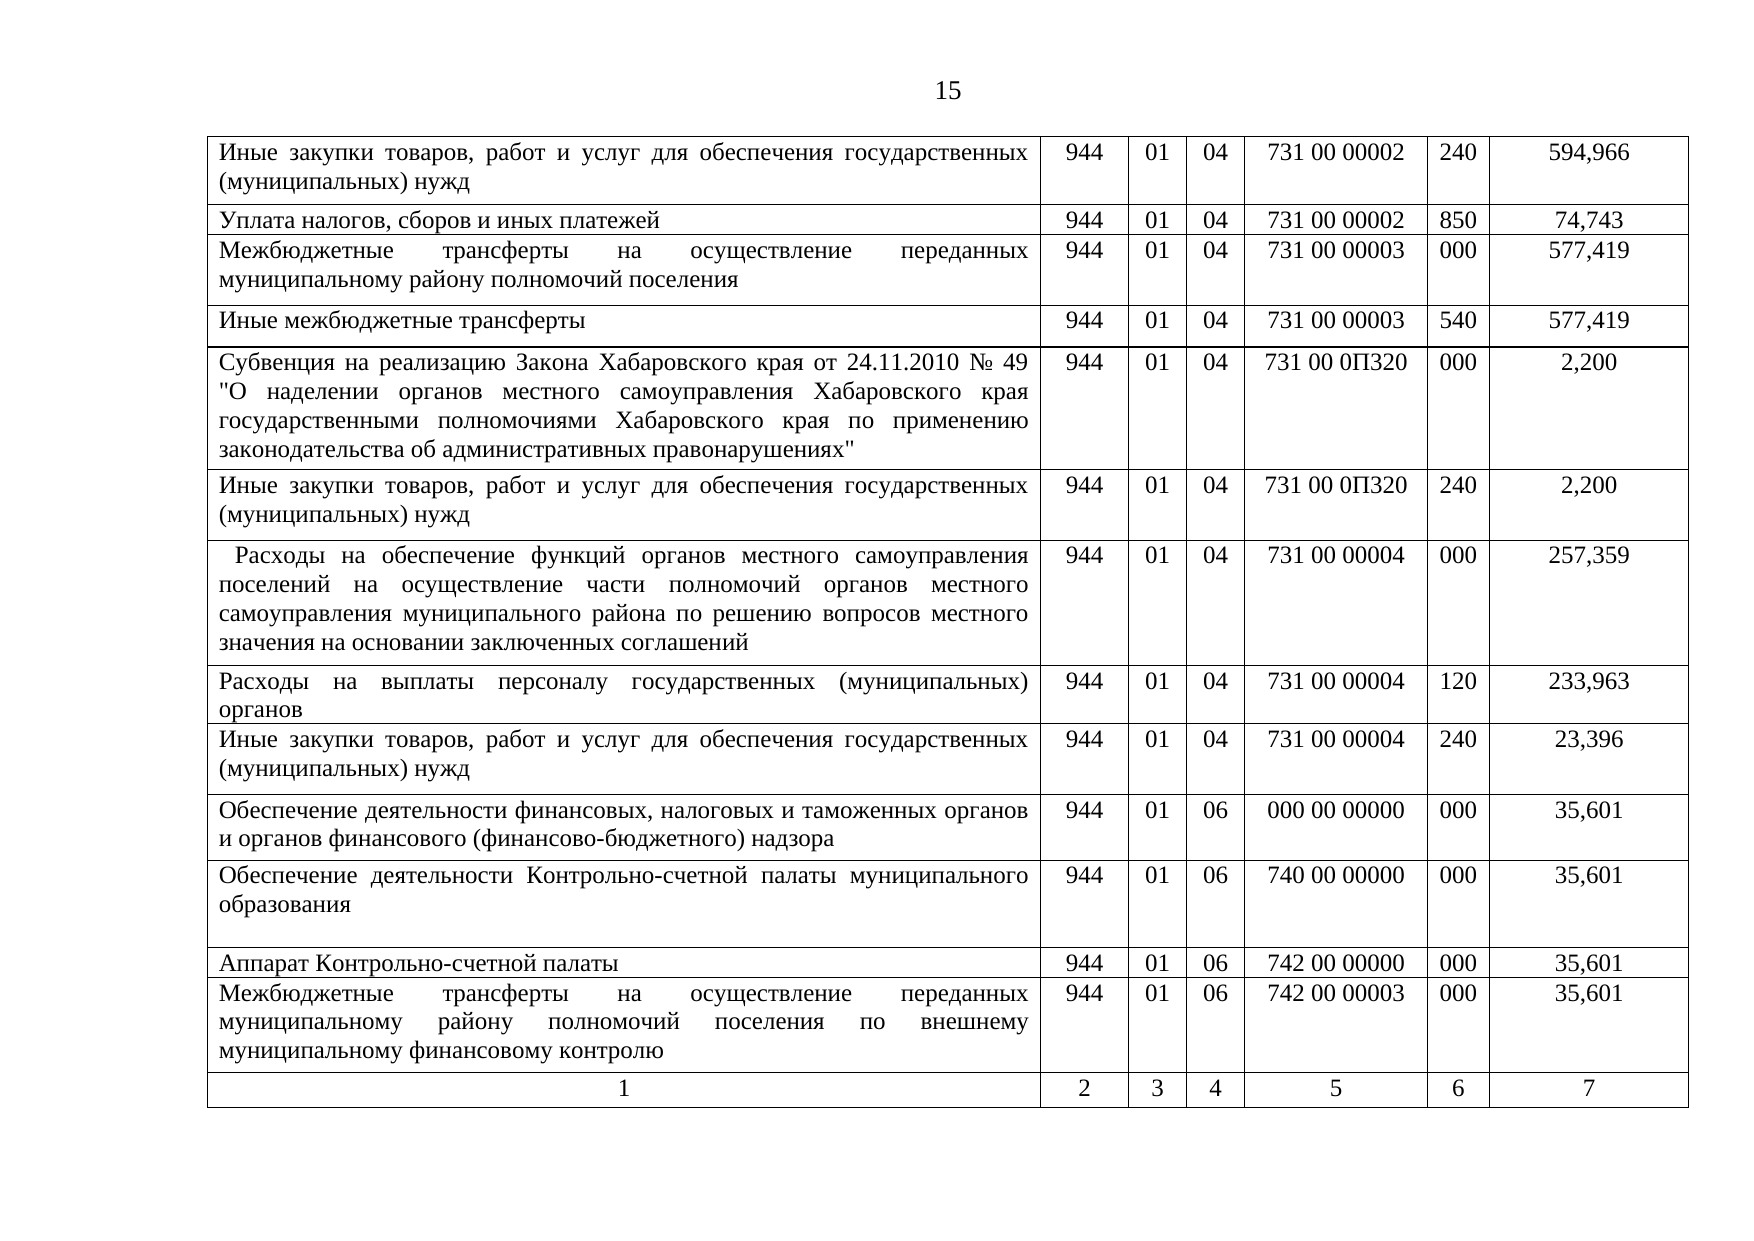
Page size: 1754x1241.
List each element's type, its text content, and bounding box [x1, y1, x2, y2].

table_cell 731 00 0П320 [1245, 348, 1427, 469]
table_cell 944 [1041, 137, 1128, 204]
table_cell 944 [1041, 470, 1128, 539]
table_cell Межбюджетные трансферты на осуществление переданных муниципальному району полномочий поселения [208, 235, 1040, 304]
table_cell Иные закупки товаров, работ и услуг для обеспечения государственных (муниципальных) нужд [208, 137, 1040, 204]
table_cell 04 [1187, 306, 1244, 346]
table_cell 731 00 00004 [1245, 724, 1427, 794]
table_cell 000 [1428, 348, 1489, 469]
table_cell 01 [1129, 306, 1186, 346]
table_cell 944 [1041, 795, 1128, 859]
table_cell 04 [1187, 235, 1244, 304]
table_cell 742 00 00000 [1245, 948, 1427, 977]
table_cell 35,601 [1490, 861, 1688, 947]
table_cell 944 [1041, 724, 1128, 794]
table_cell 7 [1490, 1073, 1688, 1107]
table_cell 240 [1428, 137, 1489, 204]
table_cell 74,743 [1490, 205, 1688, 234]
table_cell 000 [1428, 948, 1489, 977]
table_cell 35,601 [1490, 948, 1688, 977]
table_cell 2,200 [1490, 348, 1688, 469]
table_cell 06 [1187, 978, 1244, 1072]
table_cell 000 [1428, 861, 1489, 947]
table_cell 04 [1187, 666, 1244, 723]
table_cell 01 [1129, 235, 1186, 304]
table_cell Обеспечение деятельности Контрольно-счетной палаты муниципального образования [208, 861, 1040, 947]
table_cell 000 [1428, 541, 1489, 665]
table_cell 944 [1041, 348, 1128, 469]
table_cell 240 [1428, 470, 1489, 539]
table_cell Расходы на выплаты персоналу государственных (муниципальных) органов [208, 666, 1040, 723]
table_cell 04 [1187, 348, 1244, 469]
table_cell 23,396 [1490, 724, 1688, 794]
table_cell 1 [208, 1073, 1040, 1107]
table_cell 04 [1187, 724, 1244, 794]
table_cell 01 [1129, 205, 1186, 234]
table_cell 233,963 [1490, 666, 1688, 723]
table_cell 2 [1041, 1073, 1128, 1107]
table_cell 120 [1428, 666, 1489, 723]
table_cell 000 [1428, 978, 1489, 1072]
table_cell 944 [1041, 978, 1128, 1072]
table_cell 240 [1428, 724, 1489, 794]
table_cell Субвенция на реализацию Закона Хабаровского края от 24.11.2010 № 49 "О наделении органов местного самоуправления Хабаровского края государственными полномочиями Хабаровского края по применению законодательства об административных правонарушениях" [208, 348, 1040, 469]
table_cell 5 [1245, 1073, 1427, 1107]
table_cell 06 [1187, 795, 1244, 859]
table_cell 01 [1129, 948, 1186, 977]
table_cell Аппарат Контрольно-счетной палаты [208, 948, 1040, 977]
table_cell 01 [1129, 348, 1186, 469]
table_cell 577,419 [1490, 235, 1688, 304]
table_cell 01 [1129, 541, 1186, 665]
table_cell 742 00 00003 [1245, 978, 1427, 1072]
table_cell 6 [1428, 1073, 1489, 1107]
table_cell 594,966 [1490, 137, 1688, 204]
table_cell 944 [1041, 948, 1128, 977]
table_cell 944 [1041, 205, 1128, 234]
table_cell 04 [1187, 137, 1244, 204]
table_cell 35,601 [1490, 978, 1688, 1072]
table_cell 01 [1129, 137, 1186, 204]
table_cell 731 00 00003 [1245, 306, 1427, 346]
table_cell 4 [1187, 1073, 1244, 1107]
table_cell 731 00 00002 [1245, 137, 1427, 204]
table_cell 944 [1041, 235, 1128, 304]
table_cell 01 [1129, 978, 1186, 1072]
table_cell Иные закупки товаров, работ и услуг для обеспечения государственных (муниципальных) нужд [208, 470, 1040, 539]
table_cell 944 [1041, 861, 1128, 947]
table_cell Межбюджетные трансферты на осуществление переданных муниципальному району полномочий поселения по внешнему муниципальному финансовому контролю [208, 978, 1040, 1072]
table_cell 944 [1041, 306, 1128, 346]
table_cell 731 00 00004 [1245, 541, 1427, 665]
table_cell 731 00 0П320 [1245, 470, 1427, 539]
table_cell 2,200 [1490, 470, 1688, 539]
table_cell 3 [1129, 1073, 1186, 1107]
table_cell Обеспечение деятельности финансовых, налоговых и таможенных органов и органов финансового (финансово-бюджетного) надзора [208, 795, 1040, 859]
table_cell 731 00 00004 [1245, 666, 1427, 723]
table_cell 731 00 00002 [1245, 205, 1427, 234]
table_cell 540 [1428, 306, 1489, 346]
table_cell 04 [1187, 205, 1244, 234]
table_cell 257,359 [1490, 541, 1688, 665]
table_cell 04 [1187, 541, 1244, 665]
table_cell 577,419 [1490, 306, 1688, 346]
table_cell 000 [1428, 235, 1489, 304]
table_cell 06 [1187, 861, 1244, 947]
table_cell 01 [1129, 795, 1186, 859]
table_cell 944 [1041, 666, 1128, 723]
table_cell 04 [1187, 470, 1244, 539]
table_cell Расходы на обеспечение функций органов местного самоуправления поселений на осуществление части полномочий органов местного самоуправления муниципального района по решению вопросов местного значения на основании заключенных соглашений [208, 541, 1040, 665]
table_cell 01 [1129, 470, 1186, 539]
table_cell 01 [1129, 724, 1186, 794]
table_cell 740 00 00000 [1245, 861, 1427, 947]
table_cell 850 [1428, 205, 1489, 234]
table_cell 944 [1041, 541, 1128, 665]
table_cell 06 [1187, 948, 1244, 977]
table_cell 01 [1129, 861, 1186, 947]
table_cell Иные межбюджетные трансферты [208, 306, 1040, 346]
table_cell Уплата налогов, сборов и иных платежей [208, 205, 1040, 234]
table_cell 000 [1428, 795, 1489, 859]
table_cell 000 00 00000 [1245, 795, 1427, 859]
table_cell Иные закупки товаров, работ и услуг для обеспечения государственных (муниципальных) нужд [208, 724, 1040, 794]
table_cell 01 [1129, 666, 1186, 723]
table_cell 731 00 00003 [1245, 235, 1427, 304]
table_cell 35,601 [1490, 795, 1688, 859]
